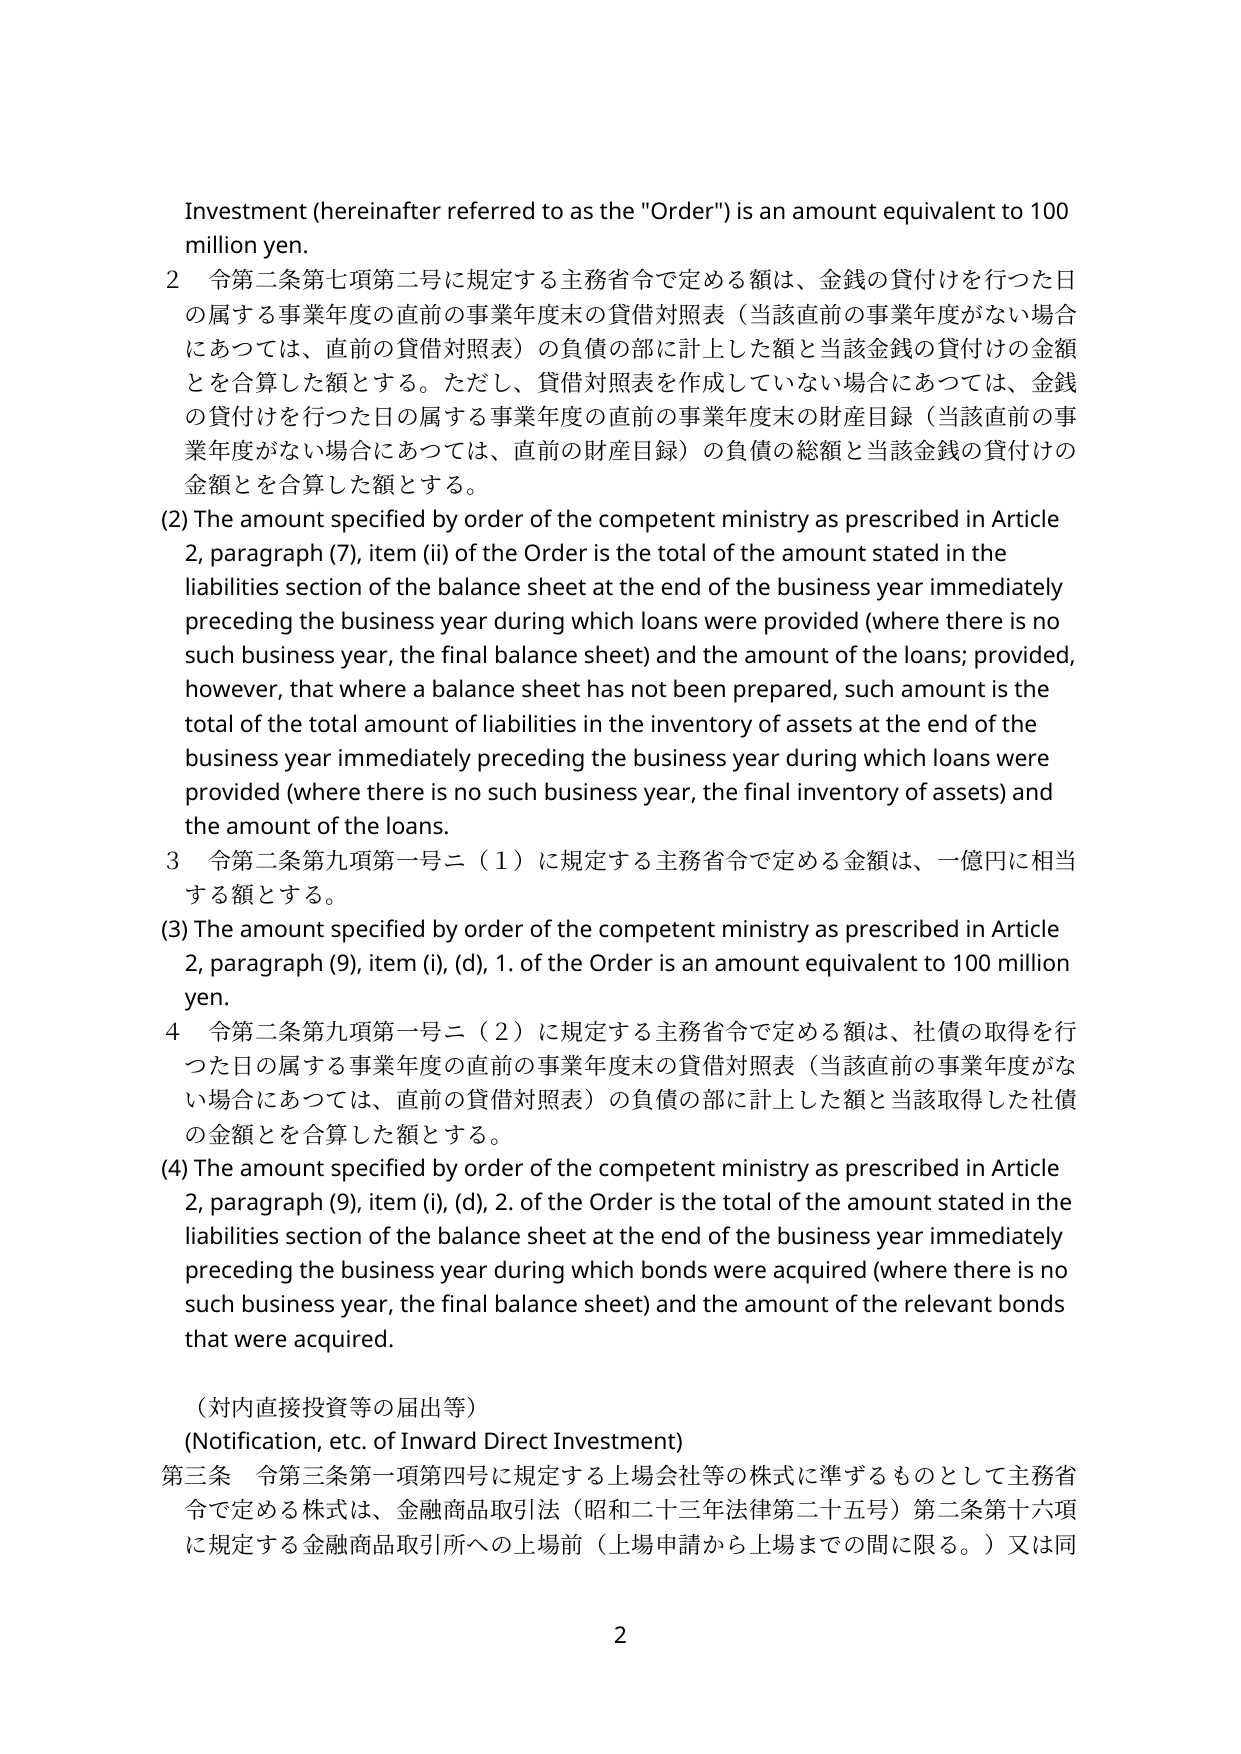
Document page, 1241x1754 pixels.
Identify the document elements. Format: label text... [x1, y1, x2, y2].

text (3) The amount specified by order of the competent ministry as prescribed in Article 2, paragraph (9), item (i), (d), 1. of the Order is an amount equivalent to 100 million yen. [161, 911, 1079, 1014]
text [161, 1458, 1079, 1560]
text ２ 令第二条第七項第二号に規定する主務省令で定める額は、金銭の貸付けを行つた日の属する事業年度の直前の事業年度末の貸借対照表（当該直前の事業年度がない場合にあつては、直前の貸借対照表）の負債の部に計上した額と当該金銭の貸付けの金額とを合算した額とする。ただし、貸借対照表を作成していない場合にあつては、金銭の貸付けを行つた日の属する事業年度の直前の事業年度末の財産目録（当該直前の事業年度がない場合にあつては、直前の財産目録）の負債の総額と当該金銭の貸付けの金額とを合算した額とする。 [161, 262, 1079, 501]
text （対内直接投資等の届出等） [184, 1389, 1079, 1424]
text ４ 令第二条第九項第一号ニ（２）に規定する主務省令で定める額は、社債の取得を行つた日の属する事業年度の直前の事業年度末の貸借対照表（当該直前の事業年度がない場合にあつては、直前の貸借対照表）の負債の部に計上した額と当該取得した社債の金額とを合算した額とする。 [161, 1014, 1079, 1150]
text ３ 令第二条第九項第一号ニ（１）に規定する主務省令で定める金額は、一億円に相当する額とする。 [161, 843, 1079, 911]
text (2) The amount specified by order of the competent ministry as prescribed in Article 2, paragraph (7), item (ii) of the Order is the total of the amount stated in the liabilities section of the balance sheet at the end of the business year immediately preceding the business year during which loans were provided (where there is no such business year, the final balance sheet) and the amount of the loans; provided, however, that where a balance sheet has not been prepared, such amount is the total of the total amount of liabilities in the inventory of assets at the end of the business year immediately preceding the business year during which loans were provided (where there is no such business year, the final inventory of assets) and the amount of the loans. [161, 501, 1079, 843]
text (Notification, etc. of Inward Direct Investment) [184, 1424, 1079, 1458]
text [161, 194, 1079, 262]
text (4) The amount specified by order of the competent ministry as prescribed in Article 2, paragraph (9), item (i), (d), 2. of the Order is the total of the amount stated in the liabilities section of the balance sheet at the end of the business year immediately preceding the business year during which bonds were acquired (where there is no such business year, the final balance sheet) and the amount of the relevant bonds that were acquired. [161, 1150, 1079, 1355]
